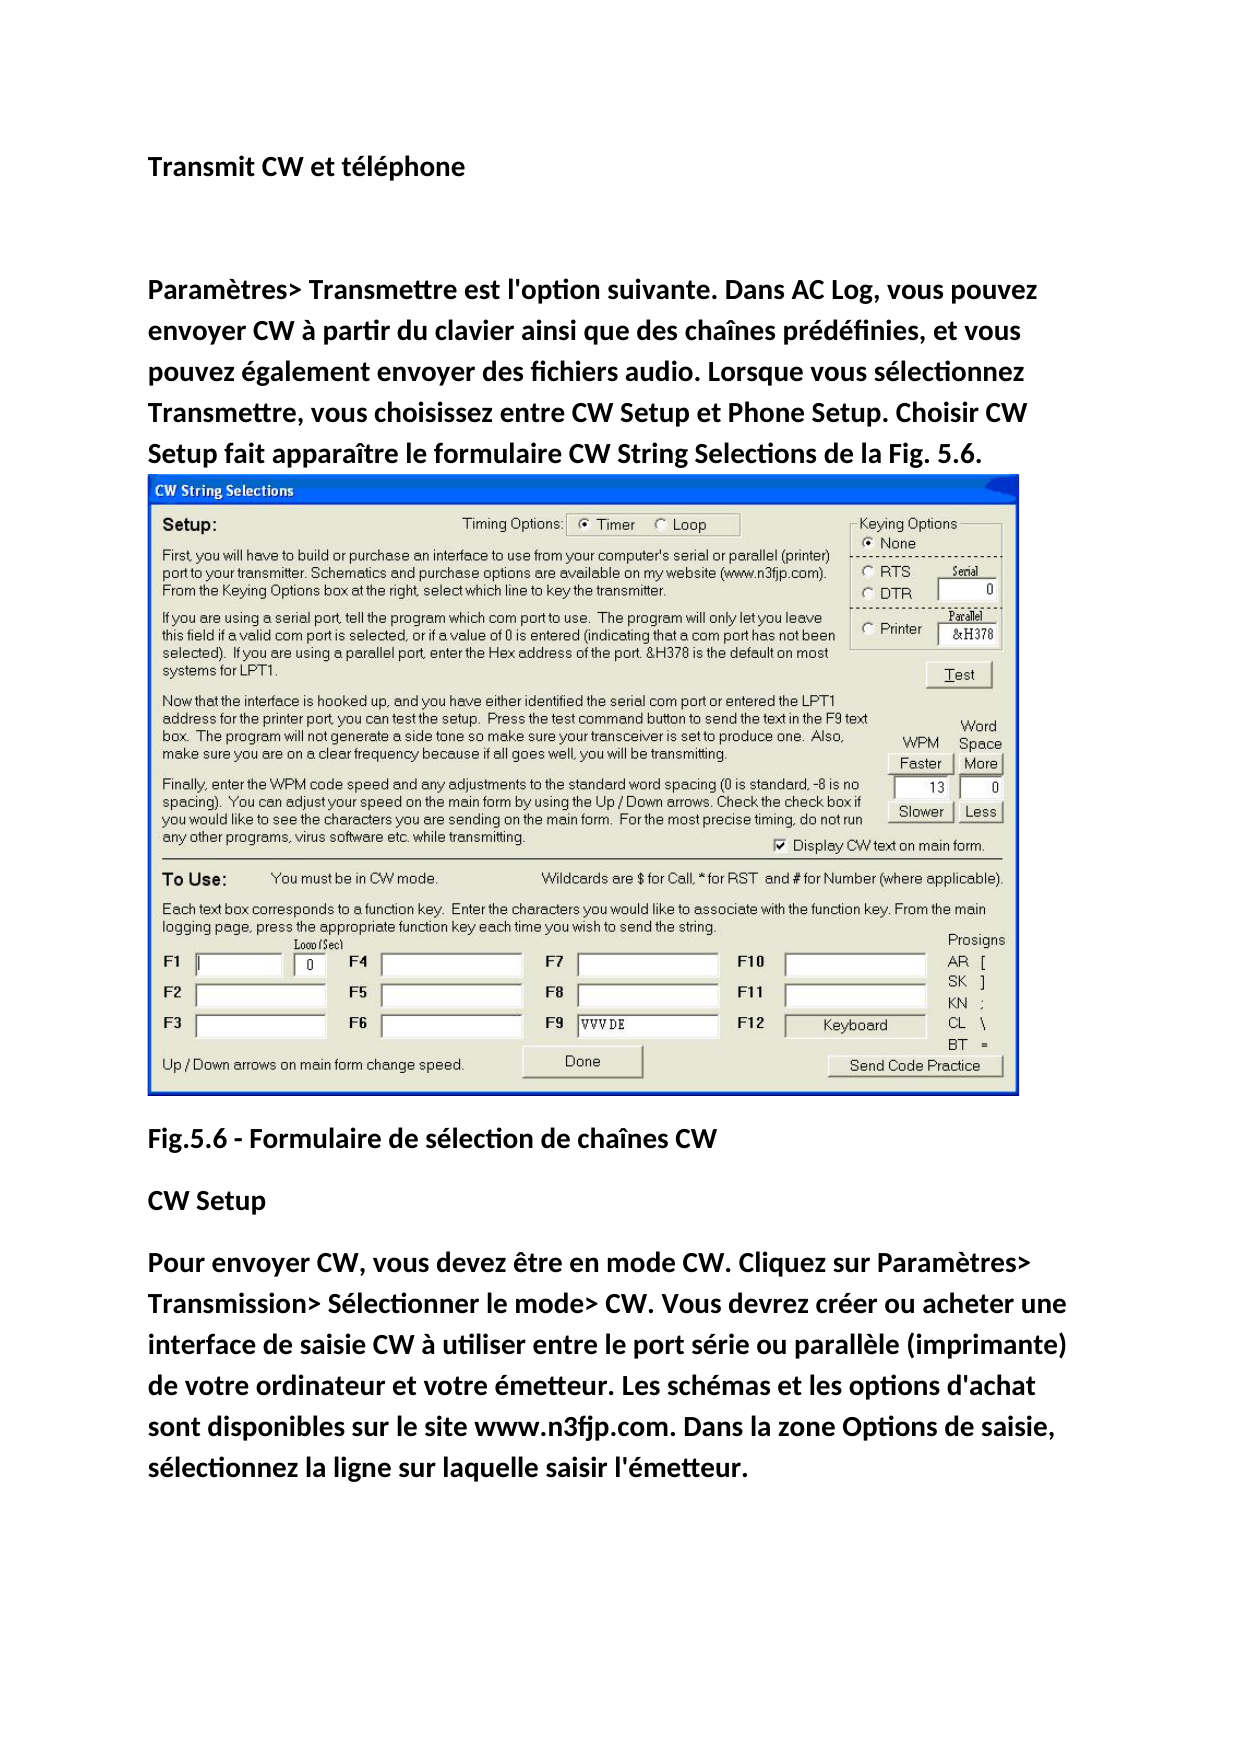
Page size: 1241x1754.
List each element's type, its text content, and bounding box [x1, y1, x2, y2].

picture [147, 474, 1020, 1096]
text Transmit CW et téléphone [148, 148, 1093, 183]
text Pour envoyer CW, vous devez être en mode CW. Cliquez sur Paramètres> Transmission> Sélectionner le mode> CW. Vous devrez créer ou acheter une interface de saisie CW à utiliser entre le port série ou parallèle (imprimante) de votre ordinateur et votre émetteur. Les schémas et les options d'achat sont disponibles sur le site www.n3fjp.com. Dans la zone Options de saisie, sélectionnez la ligne sur laquelle saisir l'émetteur. [148, 1244, 1093, 1484]
text CW Setup [148, 1182, 1093, 1218]
text Fig.5.6 - Formulaire de sélection de chaînes CW [148, 1120, 1093, 1156]
